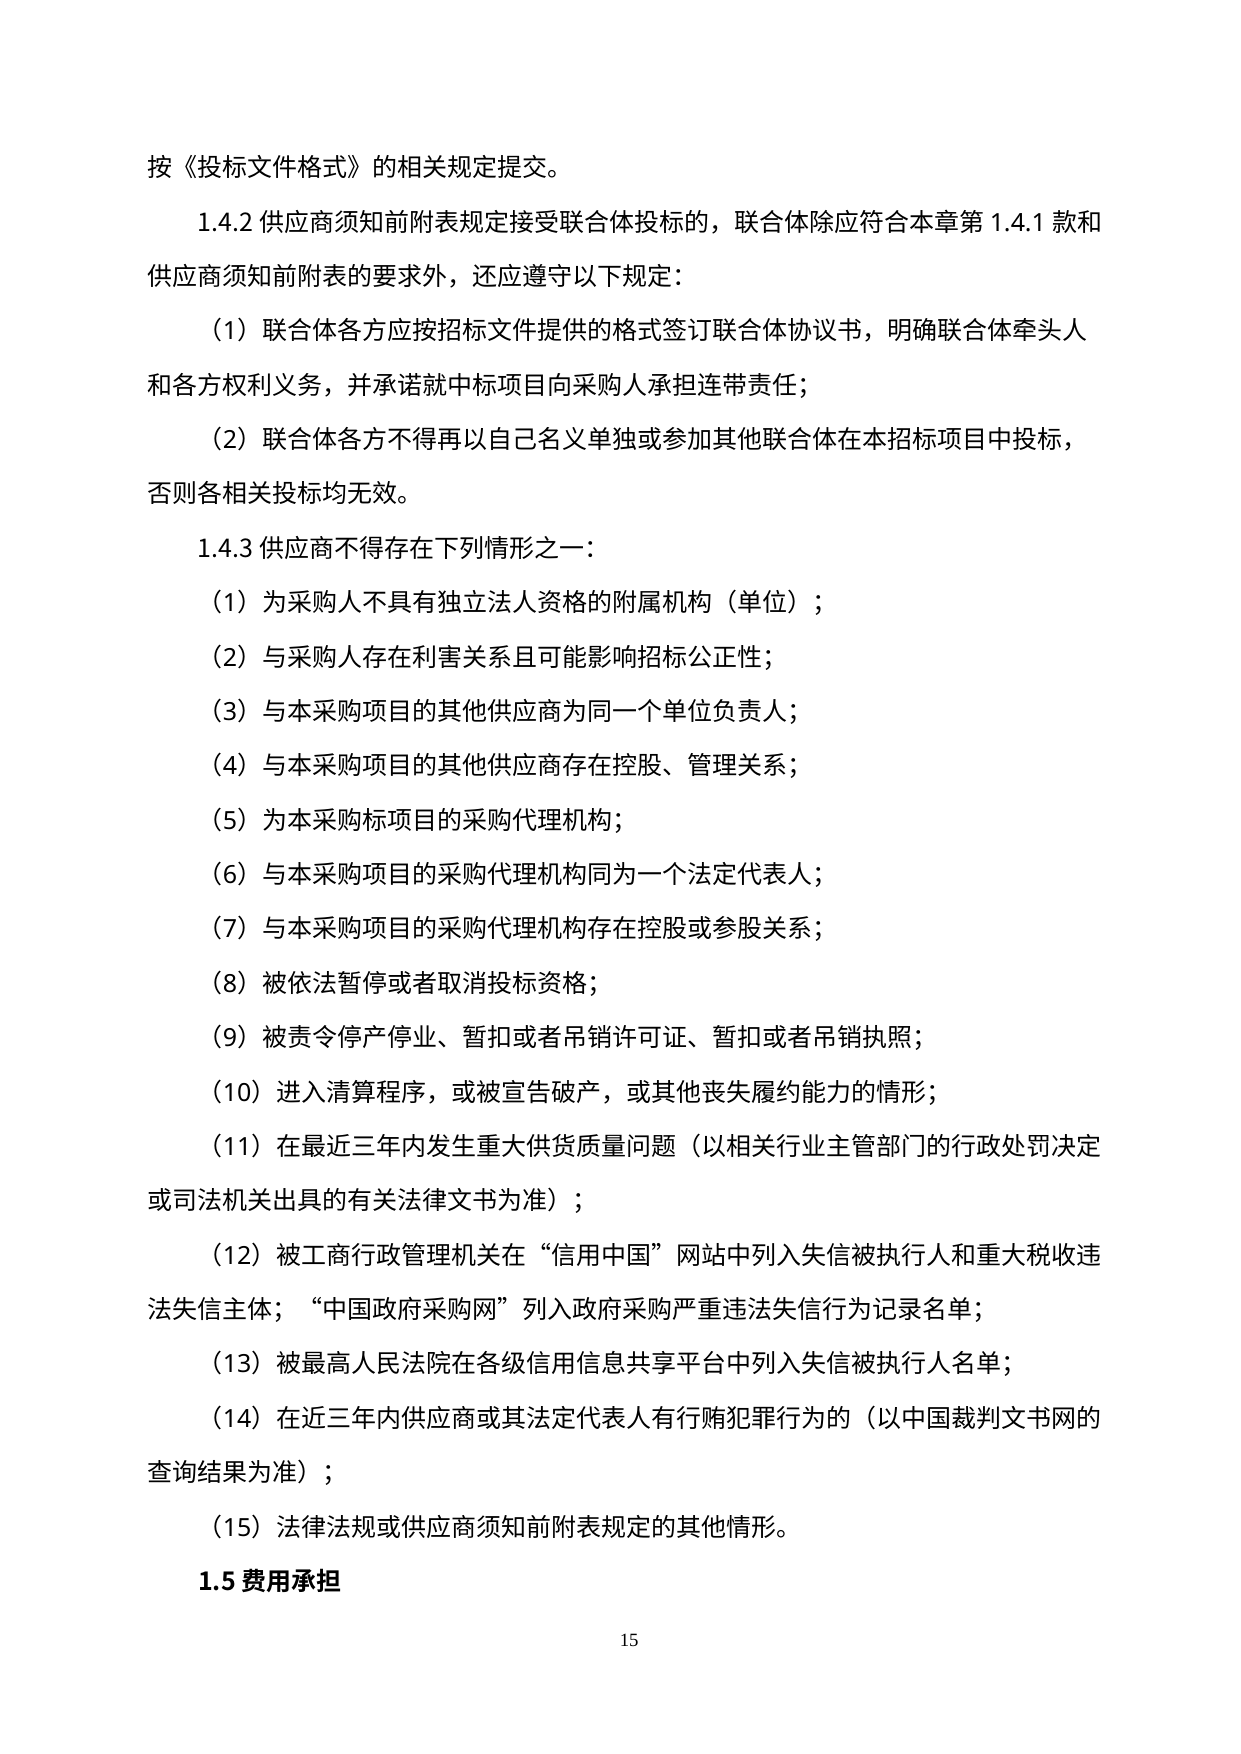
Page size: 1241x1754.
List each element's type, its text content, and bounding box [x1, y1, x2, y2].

text （9）被责令停产停业、暂扣或者吊销许可证、暂扣或者吊销执照； [148, 1018, 1110, 1054]
text 1.4.3 供应商不得存在下列情形之一： [148, 528, 1110, 564]
text （4）与本采购项目的其他供应商存在控股、管理关系； [148, 746, 1110, 782]
text （7）与本采购项目的采购代理机构存在控股或参股关系； [148, 909, 1110, 945]
text （13）被最高人民法院在各级信用信息共享平台中列入失信被执行人名单； [148, 1344, 1110, 1380]
text （2）与采购人存在利害关系且可能影响招标公正性； [148, 637, 1110, 673]
text （11）在最近三年内发生重大供货质量问题（以相关行业主管部门的行政处罚决定或司法机关出具的有关法律文书为准）； [148, 1126, 1110, 1217]
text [148, 148, 1110, 184]
text （15）法律法规或供应商须知前附表规定的其他情形。 [148, 1507, 1110, 1543]
text （5）为本采购标项目的采购代理机构； [148, 800, 1110, 836]
text （14）在近三年内供应商或其法定代表人有行贿犯罪行为的（以中国裁判文书网的查询结果为准）； [148, 1398, 1110, 1489]
text （12）被工商行政管理机关在“信用中国”网站中列入失信被执行人和重大税收违法失信主体；“中国政府采购网”列入政府采购严重违法失信行为记录名单； [148, 1235, 1110, 1326]
text （8）被依法暂停或者取消投标资格； [148, 963, 1110, 999]
text （1）联合体各方应按招标文件提供的格式签订联合体协议书，明确联合体牵头人和各方权利义务，并承诺就中标项目向采购人承担连带责任； [148, 311, 1110, 401]
text 1.5 费用承担 [148, 1561, 1110, 1598]
text （10）进入清算程序，或被宣告破产，或其他丧失履约能力的情形； [148, 1072, 1110, 1108]
text （1）为采购人不具有独立法人资格的附属机构（单位）； [148, 583, 1110, 619]
text （3）与本采购项目的其他供应商为同一个单位负责人； [148, 691, 1110, 728]
text 1.4.2 供应商须知前附表规定接受联合体投标的，联合体除应符合本章第 1.4.1 款和供应商须知前附表的要求外，还应遵守以下规定： [148, 202, 1110, 293]
text （2）联合体各方不得再以自己名义单独或参加其他联合体在本招标项目中投标，否则各相关投标均无效。 [148, 419, 1110, 510]
text （6）与本采购项目的采购代理机构同为一个法定代表人； [148, 854, 1110, 891]
